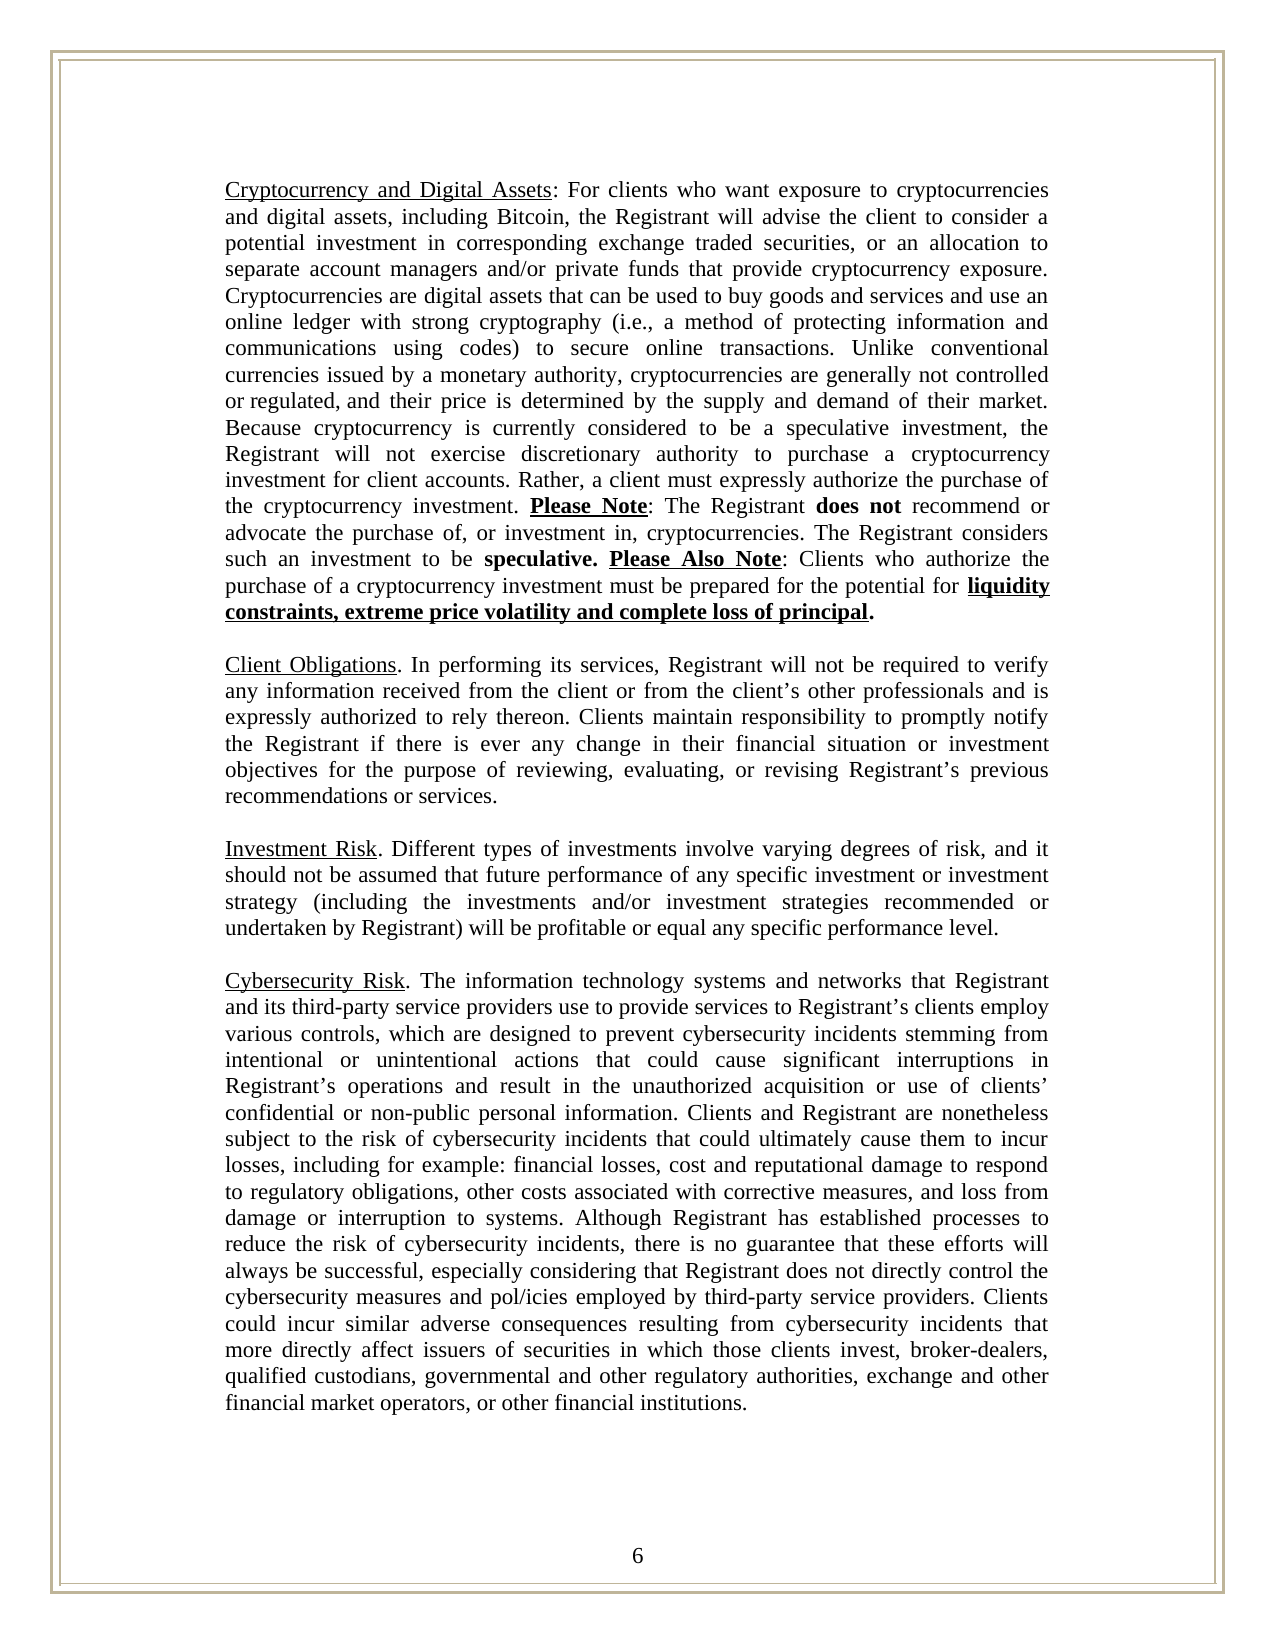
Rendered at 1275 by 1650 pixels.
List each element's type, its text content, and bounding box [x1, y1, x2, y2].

text Investment Risk. Different types of investments involve varying degrees of risk, and it should not be assumed that future performance of any specific investment or investment strategy (including the investments and/or investment strategies recommended or undertaken by Registrant) will be profitable or equal any specific performance level. [225, 835, 1050, 941]
text Cryptocurrency and Digital Assets: For clients who want exposure to cryptocurrencies and digital assets, including Bitcoin, the Registrant will advise the client to consider a potential investment in corresponding exchange traded securities, or an allocation to separate account managers and/or private funds that provide cryptocurrency exposure. Cryptocurrencies are digital assets that can be used to buy goods and services and use an online ledger with strong cryptography (i.e., a method of protecting information and communications using codes) to secure online transactions. Unlike conventional currencies issued by a monetary authority, cryptocurrencies are generally not controlled or regulated, and their price is determined by the supply and demand of their market. Because cryptocurrency is currently considered to be a speculative investment, the Registrant will not exercise discretionary authority to purchase a cryptocurrency investment for client accounts. Rather, a client must expressly authorize the purchase of the cryptocurrency investment. Please Note: The Registrant does not recommend or advocate the purchase of, or investment in, cryptocurrencies. The Registrant considers such an investment to be speculative. Please Also Note: Clients who authorize the purchase of a cryptocurrency investment must be prepared for the potential for liquidity constraints, extreme price volatility and complete loss of principal. [225, 176, 1050, 308]
text Cryptocurrency and Digital Assets: For clients who want exposure to cryptocurrencies and digital assets, including Bitcoin, the Registrant will advise the client to consider a potential investment in corresponding exchange traded securities, or an allocation to separate account managers and/or private funds that provide cryptocurrency exposure. Cryptocurrencies are digital assets that can be used to buy goods and services and use an online ledger with strong cryptography (i.e., a method of protecting information and communications using codes) to secure online transactions. Unlike conventional currencies issued by a monetary authority, cryptocurrencies are generally not controlled or regulated, and their price is determined by the supply and demand of their market. Because cryptocurrency is currently considered to be a speculative investment, the Registrant will not exercise discretionary authority to purchase a cryptocurrency investment for client accounts. Rather, a client must expressly authorize the purchase of the cryptocurrency investment. Please Note: The Registrant does not recommend or advocate the purchase of, or investment in, cryptocurrencies. The Registrant considers such an investment to be speculative. Please Also Note: Clients who authorize the purchase of a cryptocurrency investment must be prepared for the potential for liquidity constraints, extreme price volatility and complete loss of principal. [225, 440, 1050, 624]
text Cybersecurity Risk. The information technology systems and networks that Registrant and its third-party service providers use to provide services to Registrant’s clients employ various controls, which are designed to prevent cybersecurity incidents stemming from intentional or unintentional actions that could cause significant interruptions in Registrant’s operations and result in the unauthorized acquisition or use of clients’ confidential or non-public personal information. Clients and Registrant are nonetheless subject to the risk of cybersecurity incidents that could ultimately cause them to incur losses, including for example: financial losses, cost and reputational damage to respond to regulatory obligations, other costs associated with corrective measures, and loss from damage or interruption to systems. Although Registrant has established processes to reduce the risk of cybersecurity incidents, there is no guarantee that these efforts will always be successful, especially considering that Registrant does not directly control the cybersecurity measures and pol/icies employed by third-party service providers. Clients could incur similar adverse consequences resulting from cybersecurity incidents that more directly affect issuers of securities in which those clients invest, broker-dealers, qualified custodians, governmental and other regulatory authorities, exchange and other financial market operators, or other financial institutions. [225, 967, 1050, 1415]
text Client Obligations. In performing its services, Registrant will not be required to verify any information received from the client or from the client’s other professionals and is expressly authorized to rely thereon. Clients maintain responsibility to promptly notify the Registrant if there is ever any change in their financial situation or investment objectives for the purpose of reviewing, evaluating, or revising Registrant’s previous recommendations or services. [225, 651, 1050, 809]
